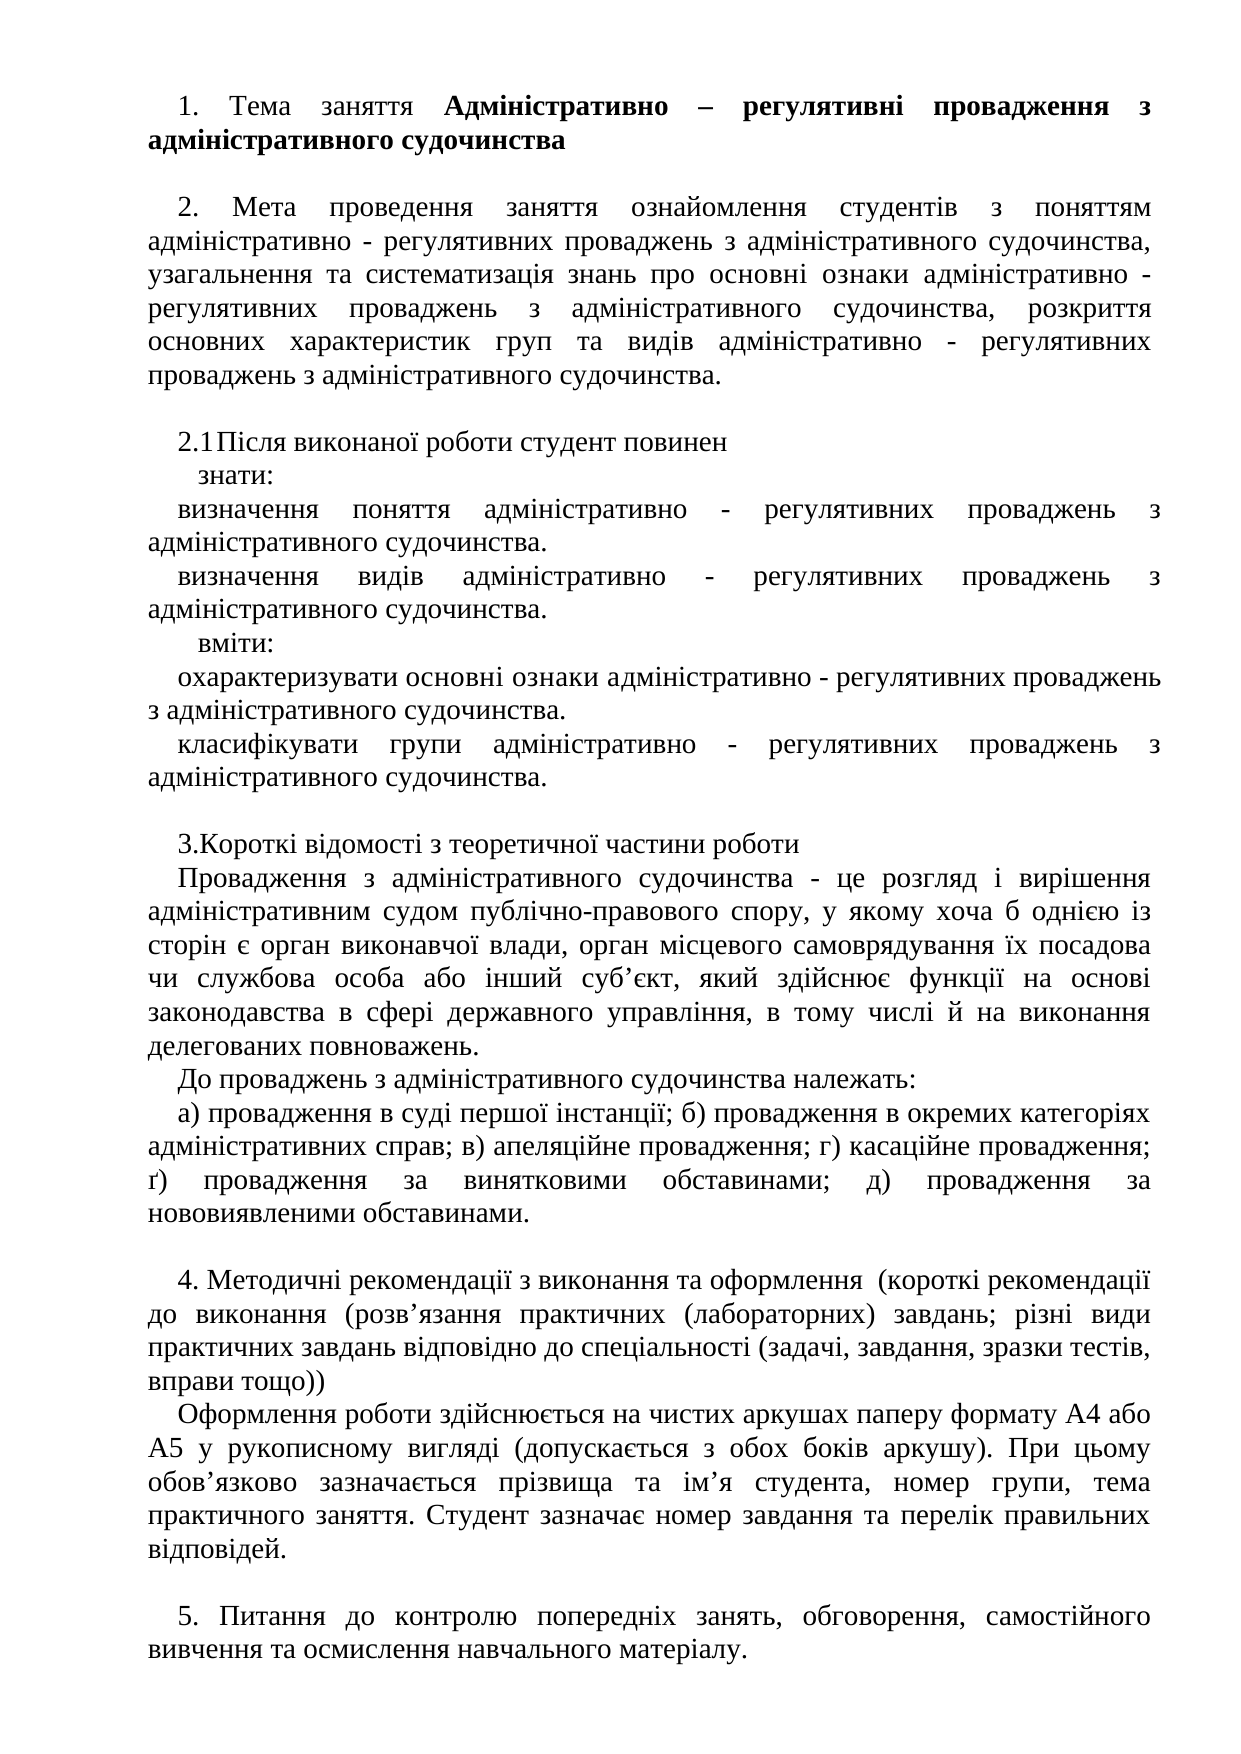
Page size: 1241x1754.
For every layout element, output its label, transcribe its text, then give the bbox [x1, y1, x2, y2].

text визначення поняття адміністративно - регулятивних проваджень з адміністративного судочинства. [148, 491, 1162, 558]
text До проваджень з адміністративного судочинства належать: [148, 1061, 1152, 1095]
text 2. Мета проведення заняття ознайомлення студентів з поняттям адміністративно - регулятивних проваджень з адміністративного судочинства, узагальнення та систематизація знань про основні ознаки адміністративно - регулятивних проваджень з адміністративного судочинства, розкриття основних характеристик груп та видів адміністративно - регулятивних проваджень з адміністративного судочинства. [148, 189, 1152, 390]
text 5. Питання до контролю попередніх занять, обговорення, самостійного вивчення та осмислення навчального матеріалу. [148, 1598, 1152, 1665]
text а) провадження в суді першої інстанції; б) провадження в окремих категоріях адміністративних справ; в) апеляційне провадження; г) касаційне провадження; ґ) провадження за винятковими обставинами; д) провадження за нововиявленими обставинами. [148, 1095, 1152, 1229]
text Провадження з адміністративного судочинства - це розгляд і вирішення адміністративним судом публічно-правового спору, у якому хоча б однією із сторін є орган виконавчої влади, орган місцевого самоврядування їх посадова чи службова особа або інший суб’єкт, який здійснює функції на основі законодавства в сфері державного управління, в тому числі й на виконання делегованих повноважень. [148, 860, 1152, 1061]
text Оформлення роботи здійснюється на чистих аркушах паперу формату А4 або А5 у рукописному вигляді (допускається з обох боків аркушу). При цьому обов’язково зазначається прізвища та ім’я студента, номер групи, тема практичного заняття. Студент зазначає номер завдання та перелік правильних відповідей. [148, 1397, 1152, 1564]
text 3.Короткі відомості з теоретичної частини роботи [148, 826, 1152, 860]
text визначення видів адміністративно - регулятивних проваджень з адміністративного судочинства. [148, 558, 1162, 625]
list Після виконаної роботи студент повинен [177, 424, 1152, 457]
text класифікувати групи адміністративно - регулятивних проваджень з адміністративного судочинства. [148, 726, 1162, 793]
text 4. Методичні рекомендації з виконання та оформлення (короткі рекомендації до виконання (розв’язання практичних (лабораторних) завдань; різні види практичних завдань відповідно до спеціальності (задачі, завдання, зразки тестів, вправи тощо)) [148, 1262, 1152, 1397]
text охарактеризувати основні ознаки адміністративно - регулятивних проваджень з адміністративного судочинства. [148, 659, 1162, 726]
text вміти: [177, 625, 1152, 659]
text 1. Тема заняття Адміністративно – регулятивні провадження з адміністративного судочинства [148, 88, 1152, 156]
text знати: [177, 457, 1152, 491]
